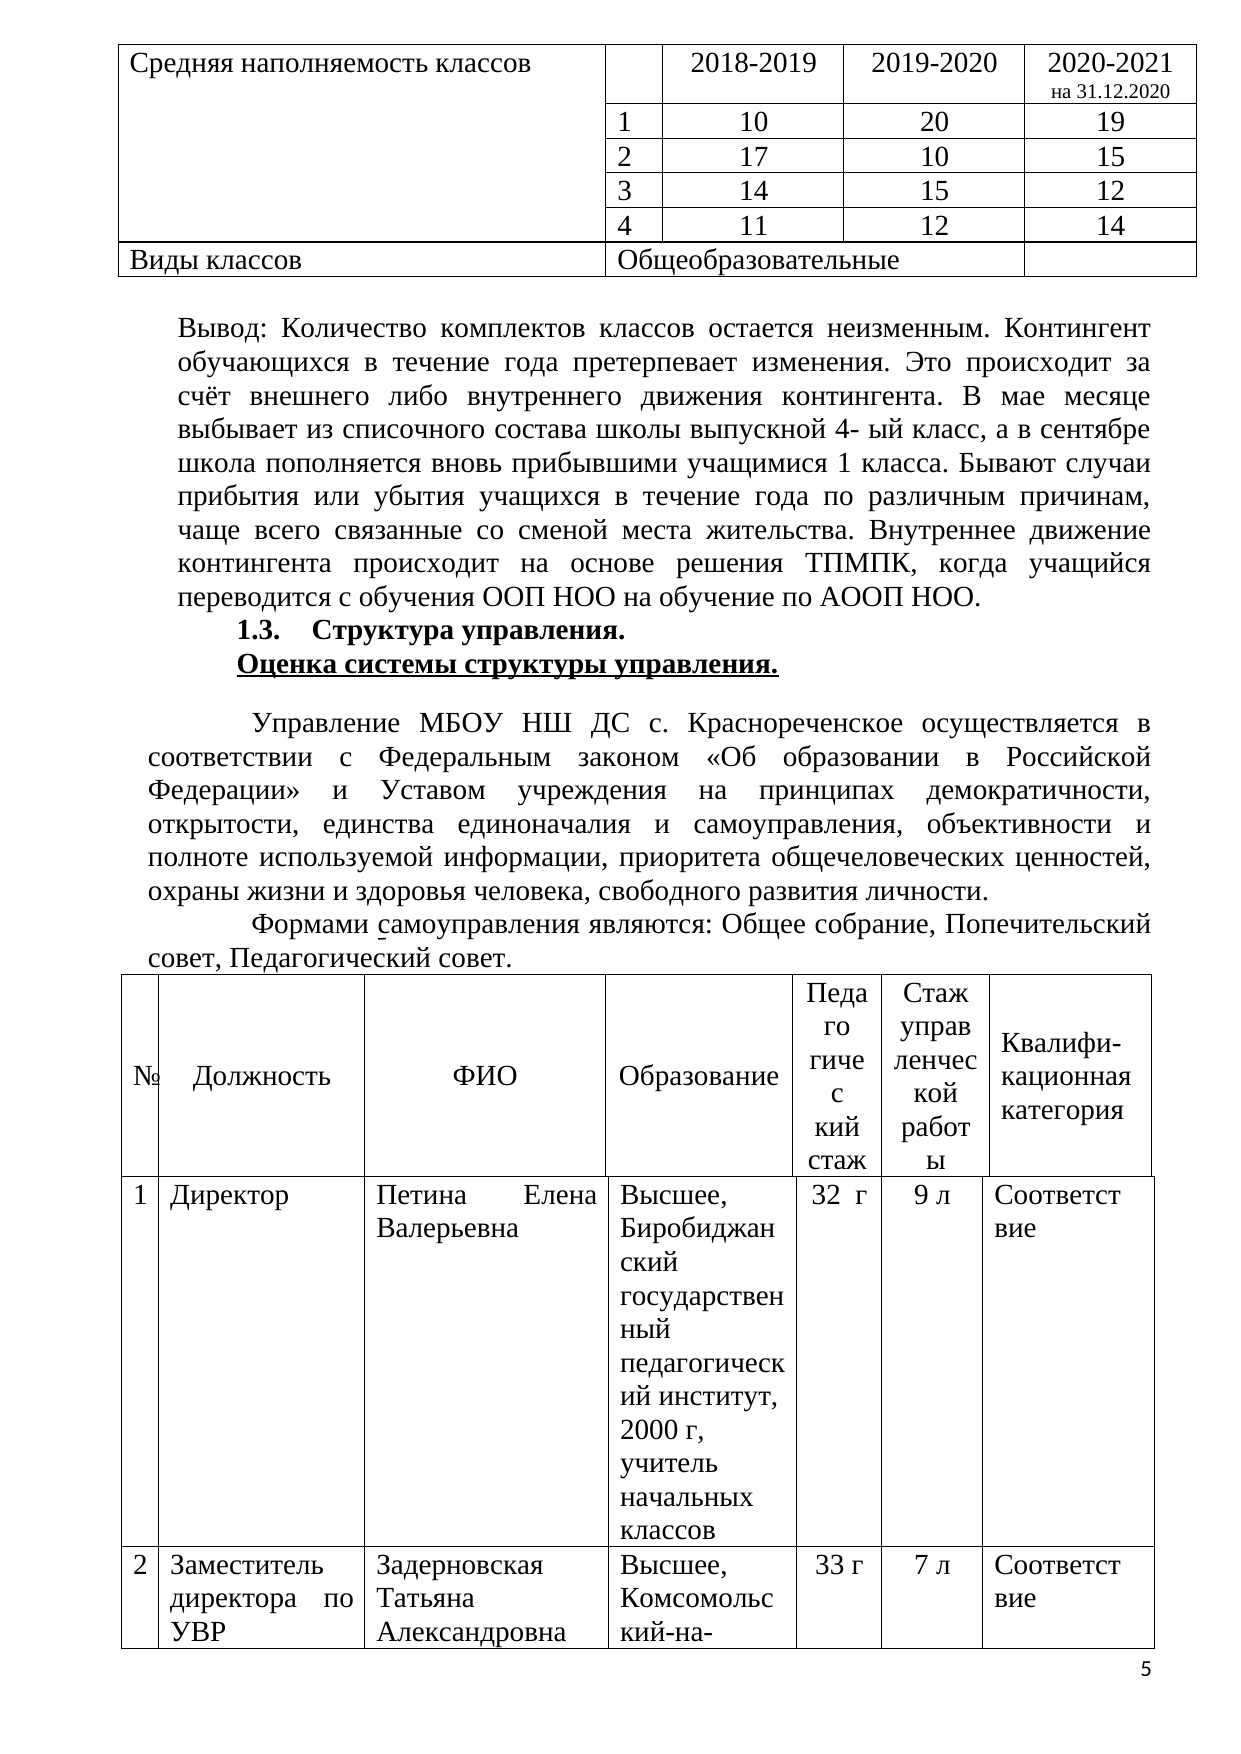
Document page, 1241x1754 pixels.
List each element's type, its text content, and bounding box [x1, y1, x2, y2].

table_cell 10 [663, 104, 843, 138]
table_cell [609, 1547, 796, 1648]
table_header Квалифи- кационная категория [990, 975, 1151, 1176]
table_cell 32 г [797, 1177, 881, 1546]
table_cell Петина Елена Валерьевна [365, 1177, 608, 1546]
table_cell 17 [663, 139, 843, 172]
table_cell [159, 1547, 364, 1648]
table_cell [606, 45, 662, 103]
table_cell Средняя наполняемость классов [119, 45, 605, 241]
table_cell 12 [844, 208, 1024, 241]
table_header ФИО [365, 975, 605, 1176]
text Оценка системы структуры управления. [236, 646, 1152, 679]
table_cell 15 [1025, 139, 1196, 172]
table_cell Высшее, Биробиджанский государственный педагогический институт, , учитель начальных классов [609, 1177, 796, 1546]
table_cell Директор [159, 1177, 364, 1546]
table_cell 2 [122, 1547, 158, 1648]
table_cell 4 [606, 208, 662, 241]
table_cell 14 [663, 173, 843, 207]
table_cell 11 [663, 208, 843, 241]
table_cell 2020-2021 на 31.12.2020 [1025, 45, 1196, 103]
table_header Образование [606, 975, 792, 1176]
table_cell 1 [122, 1177, 158, 1546]
table_cell 19 [1025, 104, 1196, 138]
list Структура управления. [236, 612, 1152, 646]
table_cell [1025, 243, 1196, 276]
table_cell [365, 1547, 608, 1648]
table_cell 2019-2020 [844, 45, 1024, 103]
table_cell Общеобразовательные [606, 243, 1024, 276]
table_cell Виды классов [119, 243, 605, 276]
table_cell 14 [1025, 208, 1196, 241]
table_cell 7 л [882, 1547, 982, 1648]
table_cell 3 [606, 173, 662, 207]
table_header Педаго гичес кий стаж [793, 975, 881, 1176]
table_cell 1 [606, 104, 662, 138]
text Управление МБОУ НШ ДС с. Краснореченское осуществляется в соответствии с Федеральным законом «Об образовании в Российской Федерации» и Уставом учреждения на принципах демократичности, открытости, единства единоначалия и самоуправления, объективности и полноте используемой информации, приоритета общечеловеческих ценностей, охраны жизни и здоровья человека, свободного развития личности. [148, 705, 1152, 907]
table_cell 9 л [882, 1177, 982, 1546]
table_header Стаж управленческой работы [882, 975, 989, 1176]
table_cell 33 г [797, 1547, 881, 1648]
table_cell 12 [1025, 173, 1196, 207]
text Формами самоуправления являются: Общее собрание, Попечительский совет, Педагогический совет. [148, 907, 1152, 974]
table_cell 2018-2019 [663, 45, 843, 103]
table_header Должность [159, 975, 364, 1176]
list Вывод: Количество комплектов классов остается неизменным. Контингент обучающихся в течение года претерпевает изменения. Это происходит за счёт внешнего либо внутреннего движения контингента. В мае месяце выбывает из списочного состава школы выпускной 4- ый класс, а в сентябре школа пополняется вновь прибывшими учащимися 1 класса. Бывают случаи прибытия или убытия учащихся в течение года по различным причинам, чаще всего связанные со сменой места жительства. Внутреннее движение контингента происходит на основе решения ТПМПК, когда учащийся переводится с обучения ООП НОО на обучение по АООП НОО. [177, 311, 1152, 612]
table_cell Соответст вие [983, 1547, 1154, 1648]
table_cell Соответст вие [983, 1177, 1154, 1546]
table_cell 10 [844, 139, 1024, 172]
table_cell 15 [844, 173, 1024, 207]
table_header № [122, 975, 158, 1176]
table_cell 2 [606, 139, 662, 172]
table_cell 20 [844, 104, 1024, 138]
